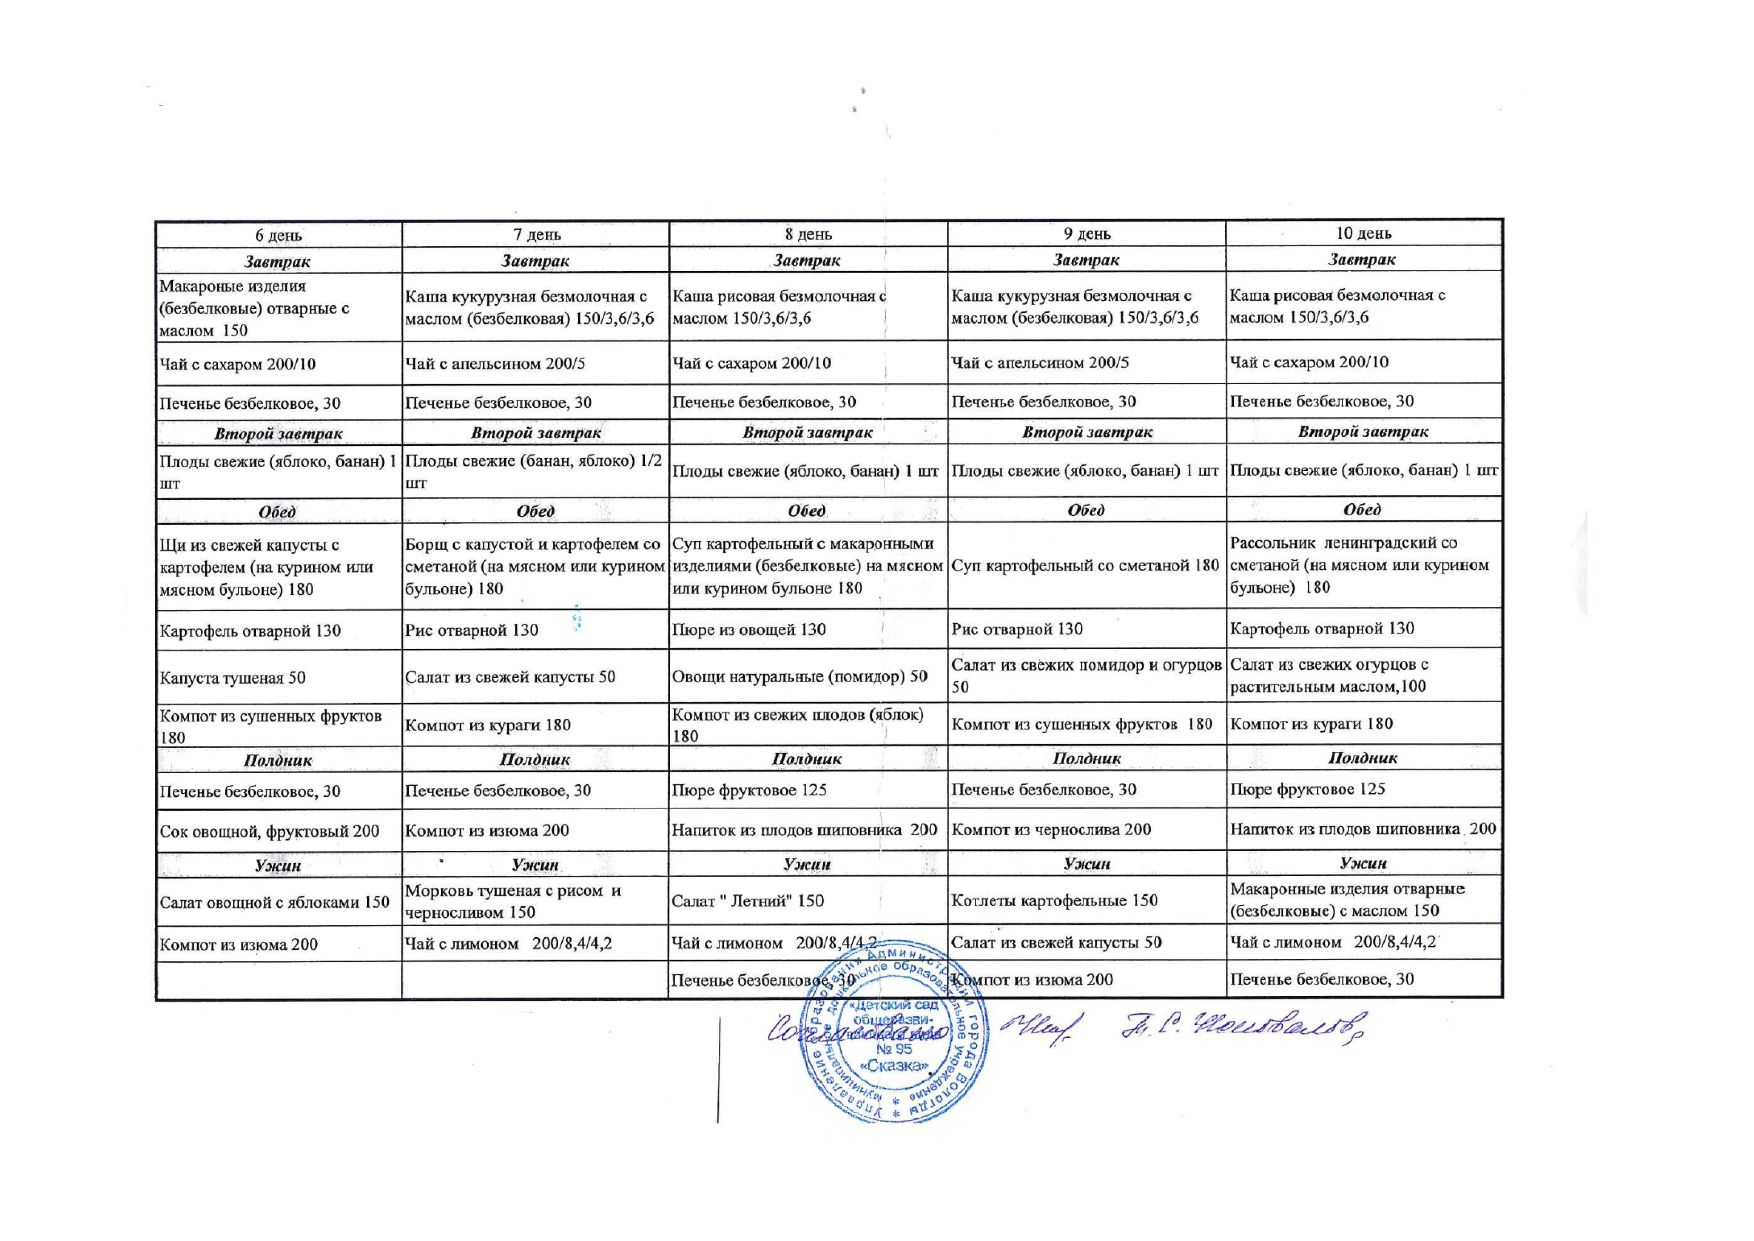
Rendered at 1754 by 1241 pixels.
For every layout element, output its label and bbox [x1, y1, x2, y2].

picture [117, 78, 1627, 1147]
